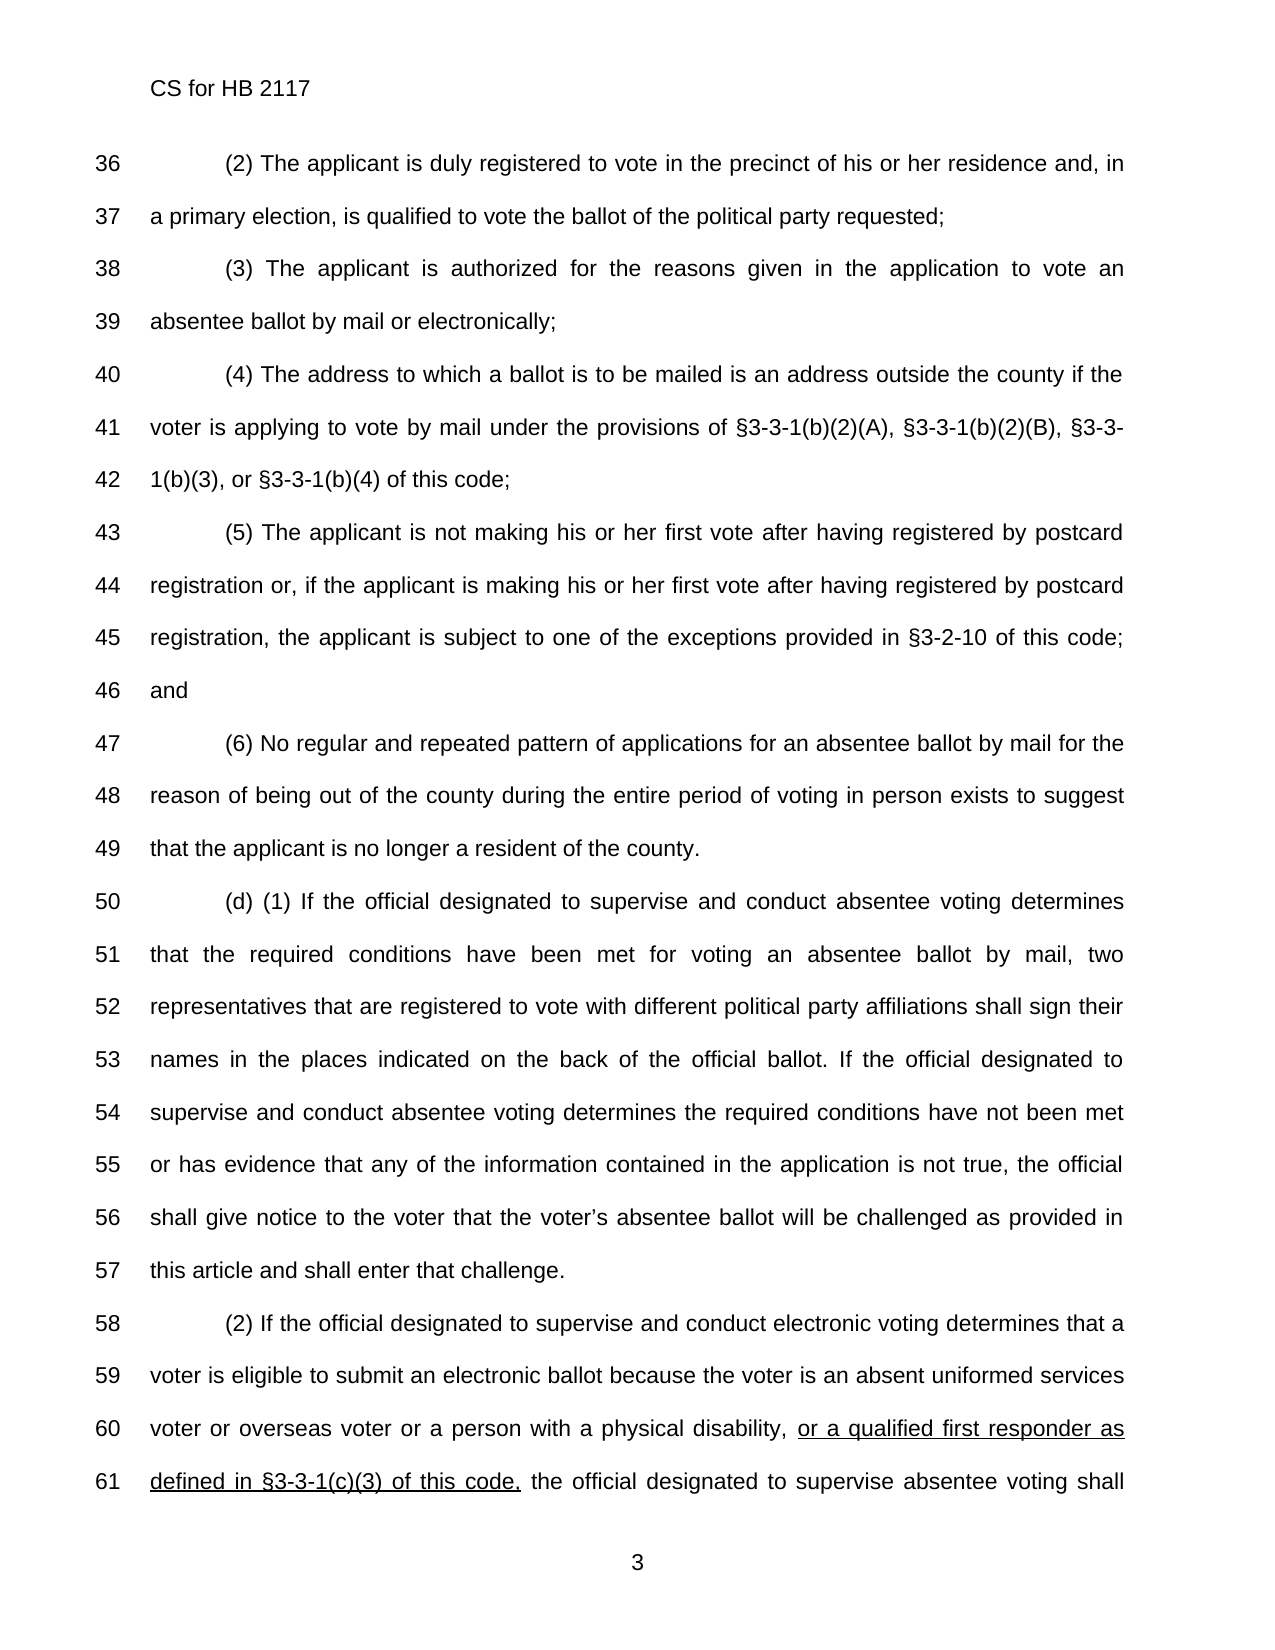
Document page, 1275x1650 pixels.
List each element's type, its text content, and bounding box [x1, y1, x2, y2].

text (4) The address to which a ballot is to be mailed is an address outside the county if the voter is applying to vote by mail under the provisions of §3-3-1(b)(2)(A), §3-3-1(b)(2)(B), §3-3-1(b)(3), or §3-3-1(b)(4) of this code; [150, 361, 1125, 493]
text (5) The applicant is not making his or her first vote after having registered by postcard registration or, if the applicant is making his or her first vote after having registered by postcard registration, the applicant is subject to one of the exceptions provided in §3-2-10 of this code; and [150, 519, 1125, 703]
text (6) No regular and repeated pattern of applications for an absentee ballot by mail for the reason of being out of the county during the entire period of voting in person exists to suggest that the applicant is no longer a resident of the county. [150, 730, 1125, 862]
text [150, 1309, 1125, 1494]
text (2) The applicant is duly registered to vote in the precinct of his or her residence and, in a primary election, is qualified to vote the ballot of the political party requested; [150, 150, 1125, 229]
text (d) (1) If the official designated to supervise and conduct absentee voting determines that the required conditions have been met for voting an absentee ballot by mail, two representatives that are registered to vote with different political party affiliations shall sign their names in the places indicated on the back of the official ballot. If the official designated to supervise and conduct absentee voting determines the required conditions have not been met or has evidence that any of the information contained in the application is not true, the official shall give notice to the voter that the voter’s absentee ballot will be challenged as provided in this article and shall enter that challenge. [150, 888, 1125, 1283]
text (3) The applicant is authorized for the reasons given in the application to vote an absentee ballot by mail or electronically; [150, 255, 1125, 334]
